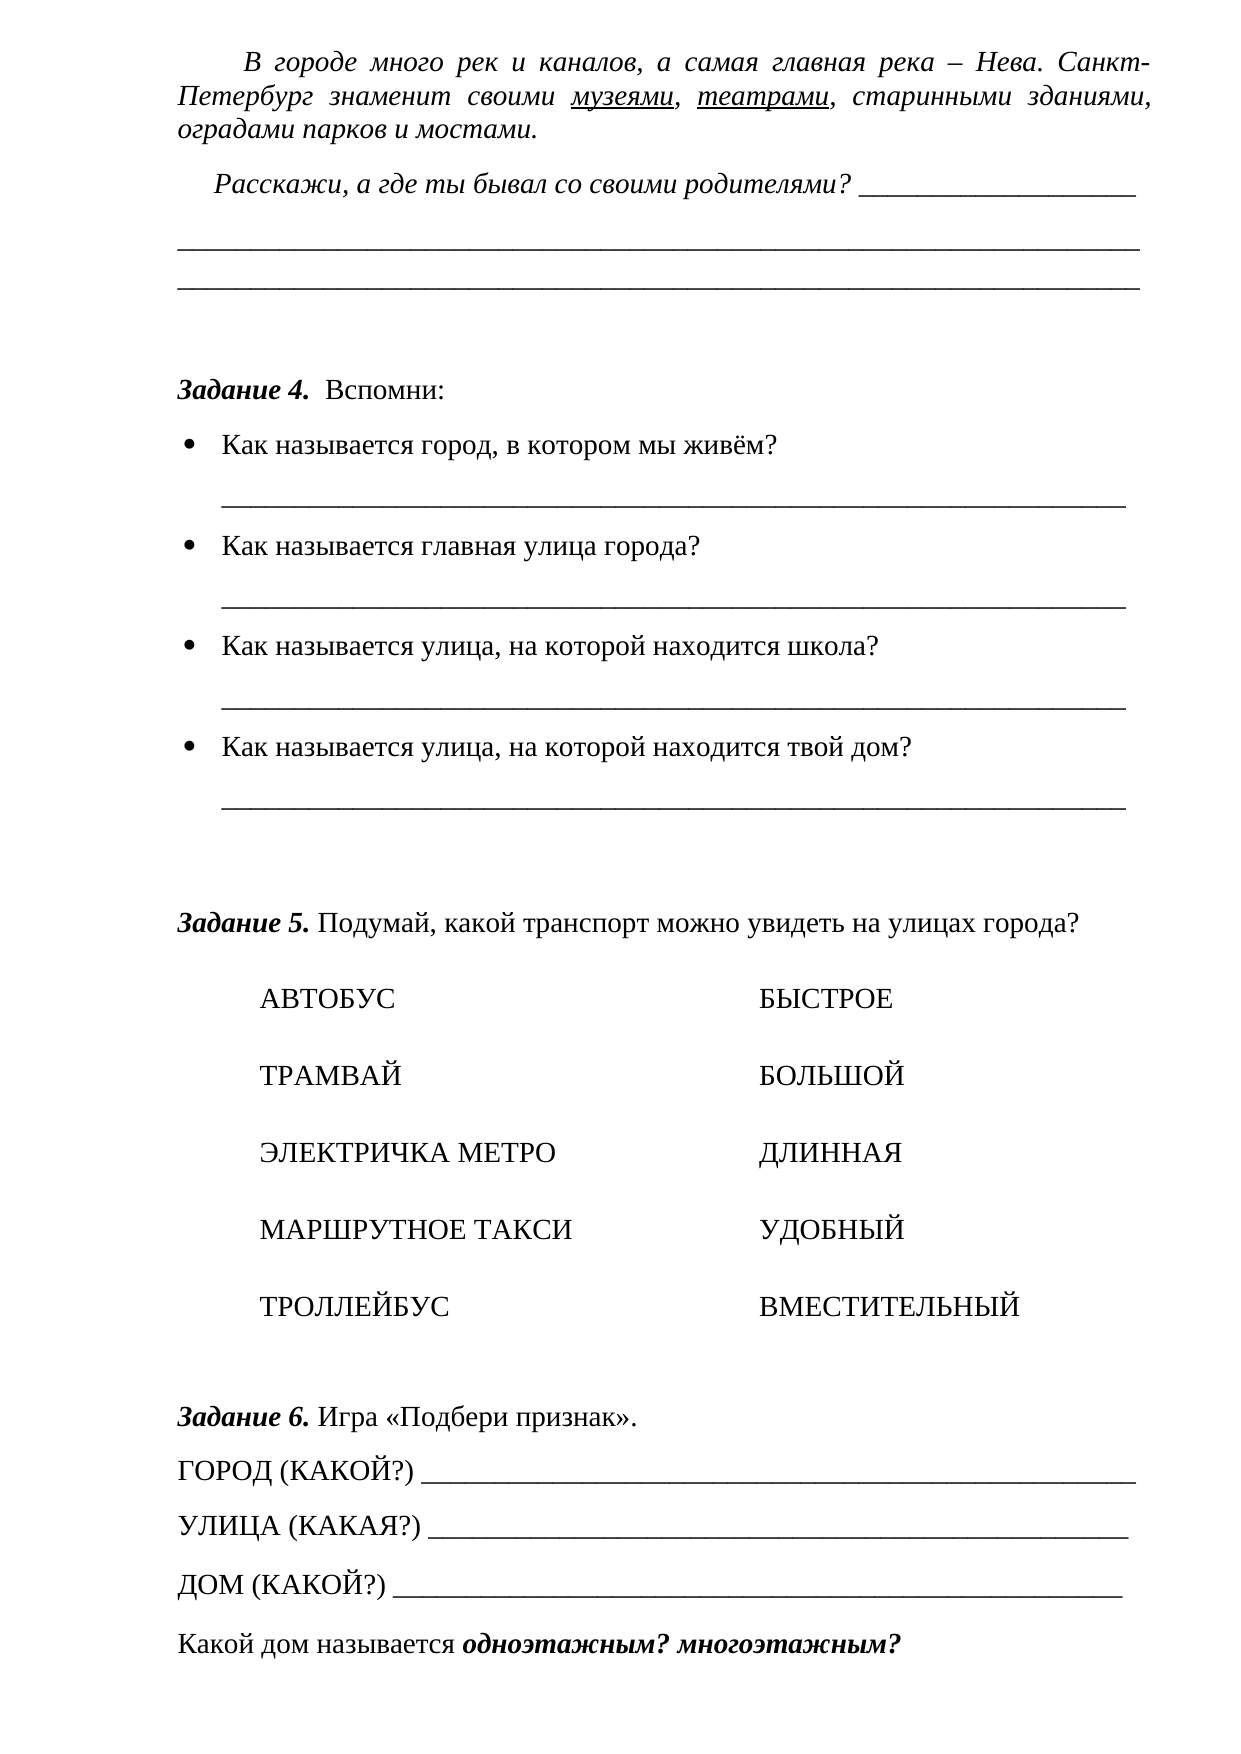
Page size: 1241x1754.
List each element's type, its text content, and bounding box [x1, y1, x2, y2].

list Как называется улица, на которой находится твой дом? ______________________________________________________________ [184, 729, 1152, 813]
table_cell БОЛЬШОЙ [748, 1036, 1081, 1113]
text ____________________________________________________________________________________________________________________________________ [177, 220, 1152, 292]
text Задание 6. Игра «Подбери признак». [177, 1399, 1152, 1433]
table_header БЫСТРОЕ [748, 959, 1081, 1036]
list Как называется город, в котором мы живём? ______________________________________________________________ [184, 427, 1152, 511]
list Как называется главная улица города? ______________________________________________________________ [184, 528, 1152, 612]
text ДОМ (КАКОЙ?) __________________________________________________ [177, 1567, 1152, 1601]
table_cell УДОБНЫЙ [748, 1191, 1081, 1268]
text Какой дом называется одноэтажным? многоэтажным? [177, 1627, 1152, 1660]
table_cell ТРАМВАЙ [248, 1036, 748, 1113]
text Задание 5. Подумай, какой транспорт можно увидеть на улицах города? [177, 905, 1152, 938]
text Расскажи, а где ты бывал со своими родителями? ___________________ [177, 166, 1152, 199]
table_cell МАРШРУТНОЕ ТАКСИ [248, 1191, 748, 1268]
table_cell ТРОЛЛЕЙБУС [248, 1268, 748, 1345]
text Задание 4. Вспомни: [177, 372, 1152, 406]
text ГОРОД (КАКОЙ?) _________________________________________________ [177, 1453, 1152, 1487]
table_cell ДЛИННАЯ [748, 1114, 1081, 1191]
list Как называется улица, на которой находится школа? ______________________________________________________________ [184, 628, 1152, 712]
text В городе много рек и каналов, а самая главная река – Нева. Санкт-Петербург знаменит своими музеями, театрами, старинными зданиями, оградами парков и мостами. [177, 44, 1152, 145]
text УЛИЦА (КАКАЯ?) ________________________________________________ [177, 1508, 1152, 1541]
table_cell ВМЕСТИТЕЛЬНЫЙ [748, 1268, 1081, 1345]
table_cell ЭЛЕКТРИЧКА МЕТРО [248, 1114, 748, 1191]
table_header АВТОБУС [248, 959, 748, 1036]
